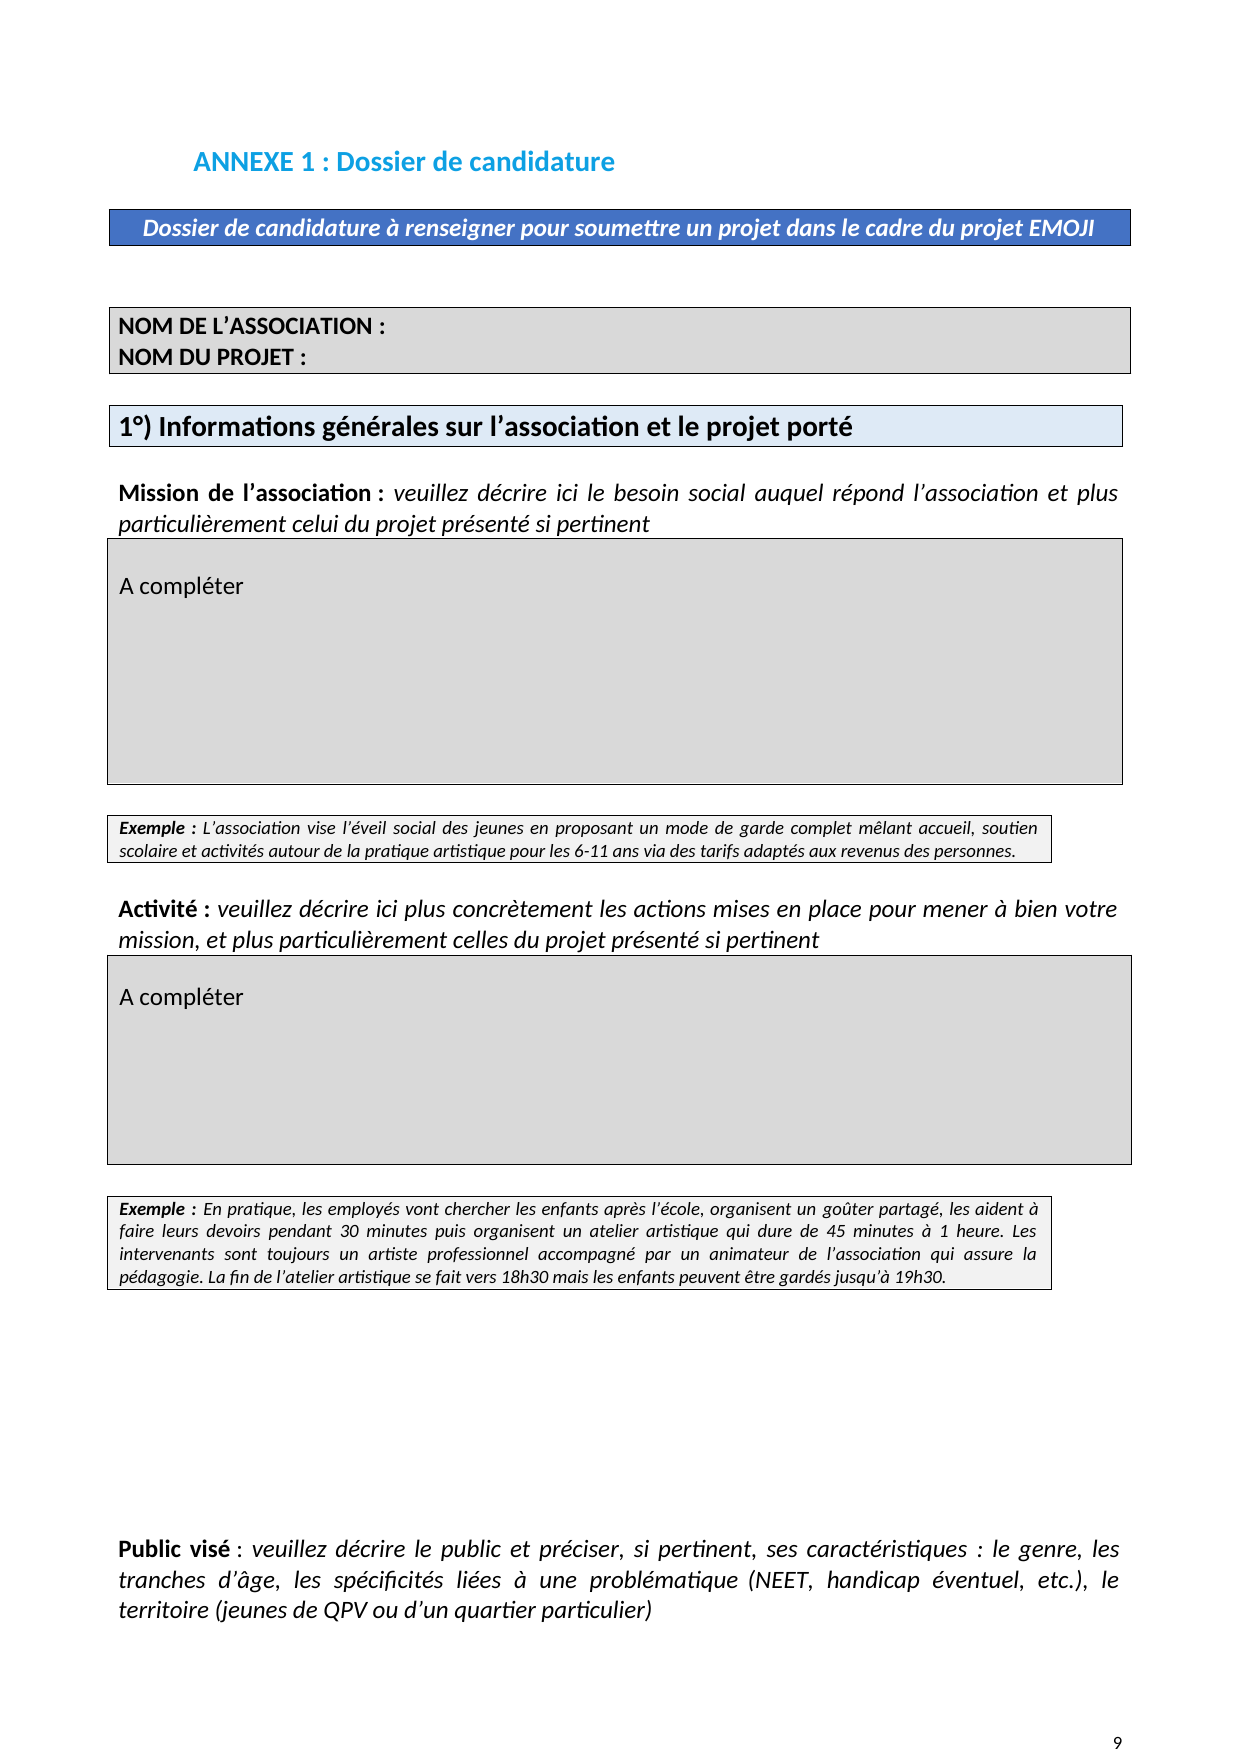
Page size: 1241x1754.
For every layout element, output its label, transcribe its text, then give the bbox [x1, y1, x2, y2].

text 1°) Informations générales sur l’association et le projet porté [110, 406, 1122, 446]
text Dossier de candidature à renseigner pour soumettre un projet dans le cadre du projet EMOJI [110, 210, 1130, 245]
text NOM DU PROJET : [110, 338, 1130, 373]
table_header A compléter [108, 956, 1131, 1164]
table_header Exemple : L’association vise l’éveil social des jeunes en proposant un mode de garde complet mêlant accueil, soutien scolaire et activités autour de la pratique artistique pour les 6-11 ans via des tarifs adaptés aux revenus des personnes. [108, 816, 1051, 862]
text NOM DE L’ASSOCIATION : [110, 308, 1130, 338]
table_header A compléter [108, 539, 1122, 783]
subtitle ANNEXE 1 : Dossier de candidature [118, 143, 1122, 179]
text Public visé : veuillez décrire le public et préciser, si pertinent, ses caractéristiques : le genre, les tranches d’âge, les spécificités liées à une problématique (NEET, handicap éventuel, etc.), le territoire (jeunes de QPV ou d’un quartier particulier) [118, 1534, 1122, 1625]
table_header Exemple : En pratique, les employés vont chercher les enfants après l’école, organisent un goûter partagé, les aident à faire leurs devoirs pendant 30 minutes puis organisent un atelier artistique qui dure de 45 minutes à 1 heure. Les intervenants sont toujours un artiste professionnel accompagné par un animateur de l’association qui assure la pédagogie. La fin de l’atelier artistique se fait vers 18h30 mais les enfants peuvent être gardés jusqu’à 19h30. [108, 1197, 1051, 1288]
text Activité : veuillez décrire ici plus concrètement les actions mises en place pour mener à bien votre mission, et plus particulièrement celles du projet présenté si pertinent [118, 893, 1122, 954]
text Mission de l’association : veuillez décrire ici le besoin social auquel répond l’association et plus particulièrement celui du projet présenté si pertinent [118, 477, 1122, 538]
